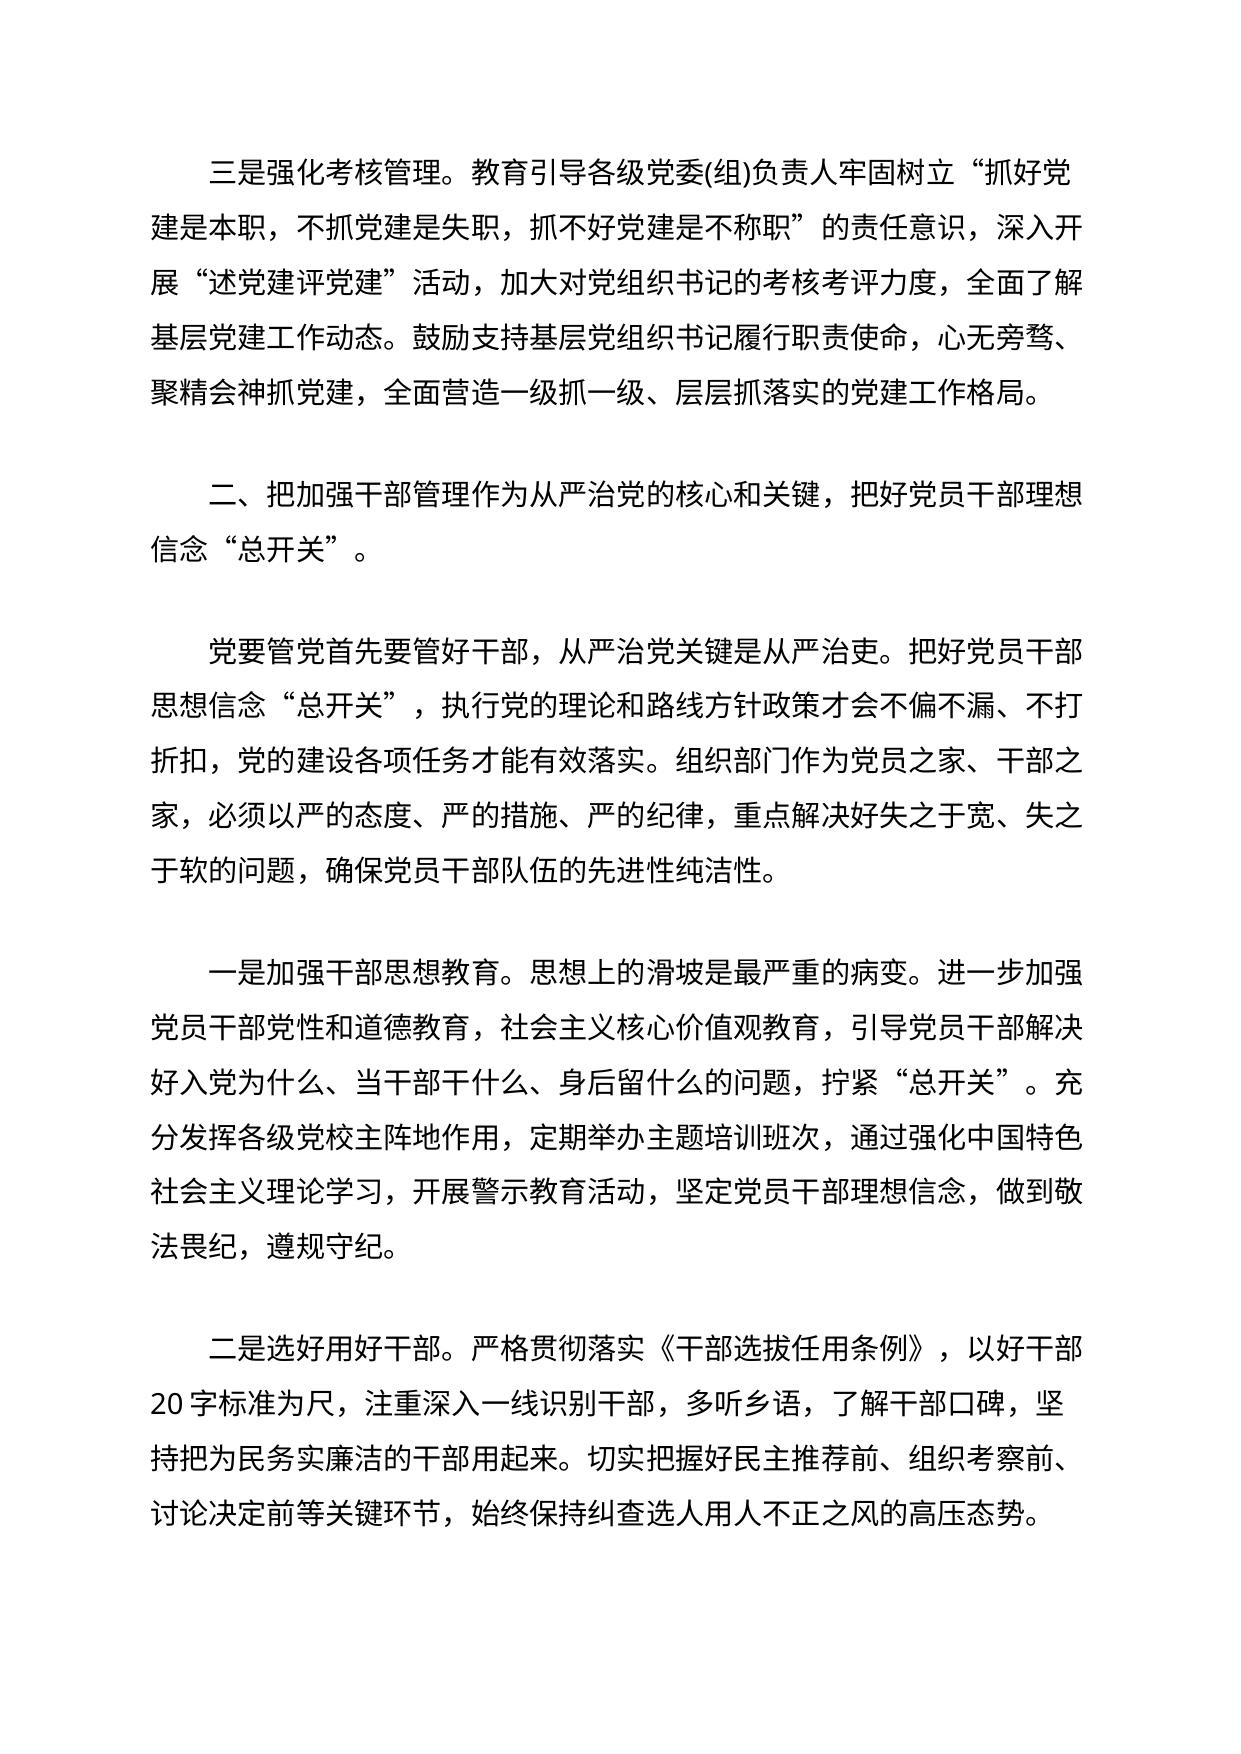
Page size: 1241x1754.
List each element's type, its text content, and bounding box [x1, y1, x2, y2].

text 三是强化考核管理。教育引导各级党委(组)负责人牢固树立“抓好党建是本职，不抓党建是失职，抓不好党建是不称职”的责任意识，深入开展“述党建评党建”活动，加大对党组织书记的考核考评力度，全面了解基层党建工作动态。鼓励支持基层党组织书记履行职责使命，心无旁骛、聚精会神抓党建，全面营造一级抓一级、层层抓落实的党建工作格局。 [150, 150, 1090, 412]
text 党要管党首先要管好干部，从严治党关键是从严治吏。把好党员干部思想信念“总开关”，执行党的理论和路线方针政策才会不偏不漏、不打折扣，党的建设各项任务才能有效落实。组织部门作为党员之家、干部之家，必须以严的态度、严的措施、严的纪律，重点解决好失之于宽、失之于软的问题，确保党员干部队伍的先进性纯洁性。 [150, 628, 1090, 890]
text 一是加强干部思想教育。思想上的滑坡是最严重的病变。进一步加强党员干部党性和道德教育，社会主义核心价值观教育，引导党员干部解决好入党为什么、当干部干什么、身后留什么的问题，拧紧“总开关”。充分发挥各级党校主阵地作用，定期举办主题培训班次，通过强化中国特色社会主义理论学习，开展警示教育活动，坚定党员干部理想信念，做到敬法畏纪，遵规守纪。 [150, 949, 1090, 1266]
text 二是选好用好干部。严格贯彻落实《干部选拔任用条例》，以好干部20字标准为尺，注重深入一线识别干部，多听乡语，了解干部口碑，坚持把为民务实廉洁的干部用起来。切实把握好民主推荐前、组织考察前、讨论决定前等关键环节，始终保持纠查选人用人不正之风的高压态势。 [150, 1326, 1090, 1533]
text 二、把加强干部管理作为从严治党的核心和关键，把好党员干部理想信念“总开关”。 [150, 471, 1090, 569]
